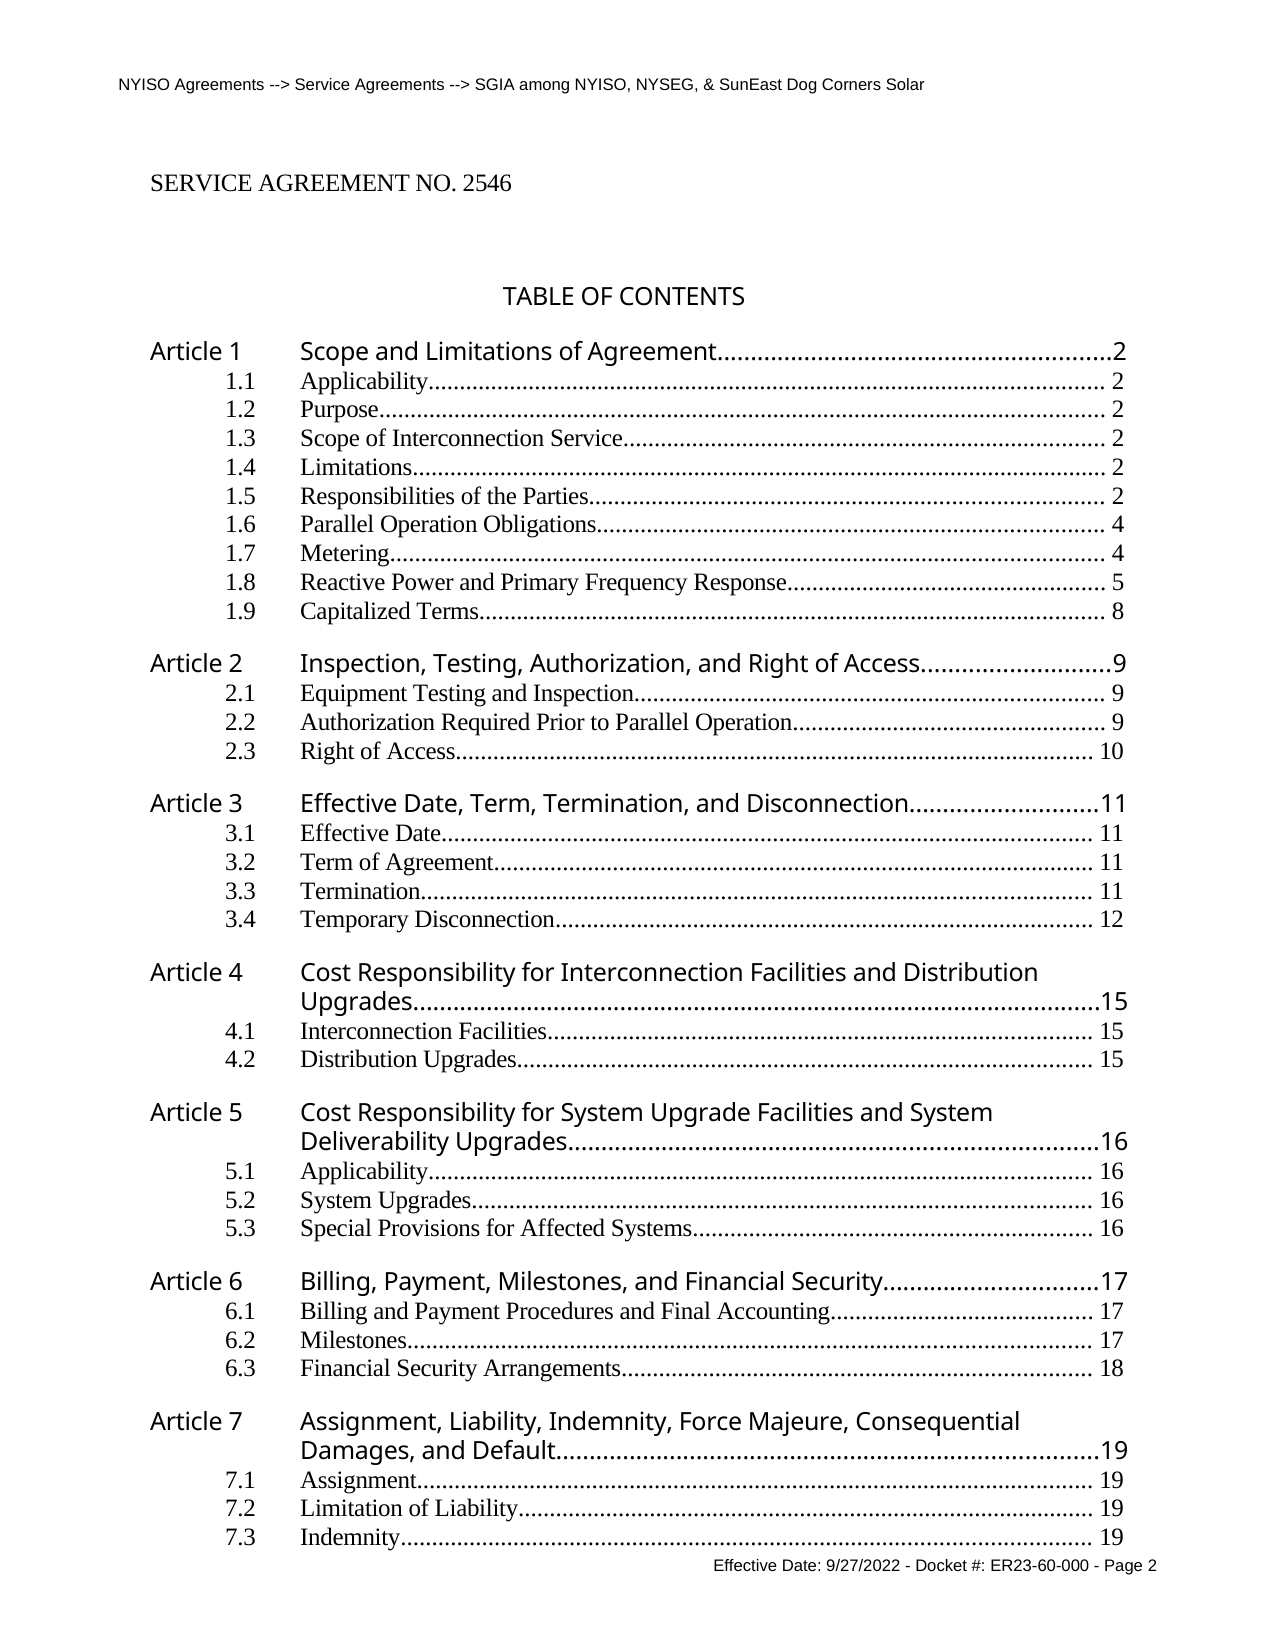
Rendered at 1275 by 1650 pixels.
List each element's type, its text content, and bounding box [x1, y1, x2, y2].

text SERVICE AGREEMENT NO. 2546 [150, 168, 1275, 197]
text Article 3 Effective Date, Term, Termination, and Disconnection 11 [150, 790, 1275, 819]
text Article 6 Billing, Payment, Milestones, and Financial Security 17 [150, 1268, 1275, 1296]
text Article 1 Scope and Limitations of Agreement 2 [150, 337, 1275, 366]
text 4.2 Distribution Upgrades 15 [150, 1045, 1275, 1074]
text 1.2 Purpose 2 [150, 395, 1275, 424]
text 3.4 Temporary Disconnection 12 [150, 905, 1275, 934]
text 6.2 Milestones 17 [150, 1325, 1275, 1354]
text 7.3 Indemnity 19 [150, 1523, 1275, 1551]
text Upgrades 15 [150, 988, 1275, 1016]
text 1.3 Scope of Interconnection Service 2 [150, 424, 1275, 452]
text 4.1 Interconnection Facilities 15 [150, 1016, 1275, 1045]
text 2.1 Equipment Testing and Inspection 9 [150, 679, 1275, 707]
text Damages, and Default 19 [150, 1436, 1275, 1465]
text 1.4 Limitations 2 [150, 452, 1275, 481]
text 3.1 Effective Date 11 [150, 819, 1275, 847]
text 3.2 Term of Agreement 11 [150, 847, 1275, 876]
text 1.5 Responsibilities of the Parties 2 [150, 481, 1275, 510]
text Article 5 Cost Responsibility for System Upgrade Facilities and System [150, 1099, 1275, 1127]
text 5.2 System Upgrades 16 [150, 1185, 1275, 1214]
text 7.1 Assignment 19 [150, 1465, 1275, 1494]
text 1.1 Applicability 2 [150, 366, 1275, 395]
text 5.1 Applicability 16 [150, 1156, 1275, 1185]
text 2.3 Right of Access 10 [150, 736, 1275, 765]
text Article 4 Cost Responsibility for Interconnection Facilities and Distribution [150, 959, 1275, 987]
text 6.1 Billing and Payment Procedures and Final Accounting 17 [150, 1296, 1275, 1325]
text Article 2 Inspection, Testing, Authorization, and Right of Access 9 [150, 650, 1275, 679]
text Article 7 Assignment, Liability, Indemnity, Force Majeure, Consequential [150, 1408, 1275, 1436]
text 1.6 Parallel Operation Obligations 4 [150, 510, 1275, 539]
text 1.9 Capitalized Terms 8 [150, 596, 1275, 625]
text TABLE OF CONTENTS [503, 283, 1275, 312]
text 1.7 Metering 4 [150, 539, 1275, 567]
text 5.3 Special Provisions for Affected Systems 16 [150, 1214, 1275, 1242]
text 2.2 Authorization Required Prior to Parallel Operation 9 [150, 707, 1275, 736]
text 3.3 Termination 11 [150, 876, 1275, 905]
text 6.3 Financial Security Arrangements 18 [150, 1354, 1275, 1383]
text Deliverability Upgrades 16 [150, 1128, 1275, 1156]
text 7.2 Limitation of Liability 19 [150, 1494, 1275, 1523]
text 1.8 Reactive Power and Primary Frequency Response 5 [150, 567, 1275, 596]
